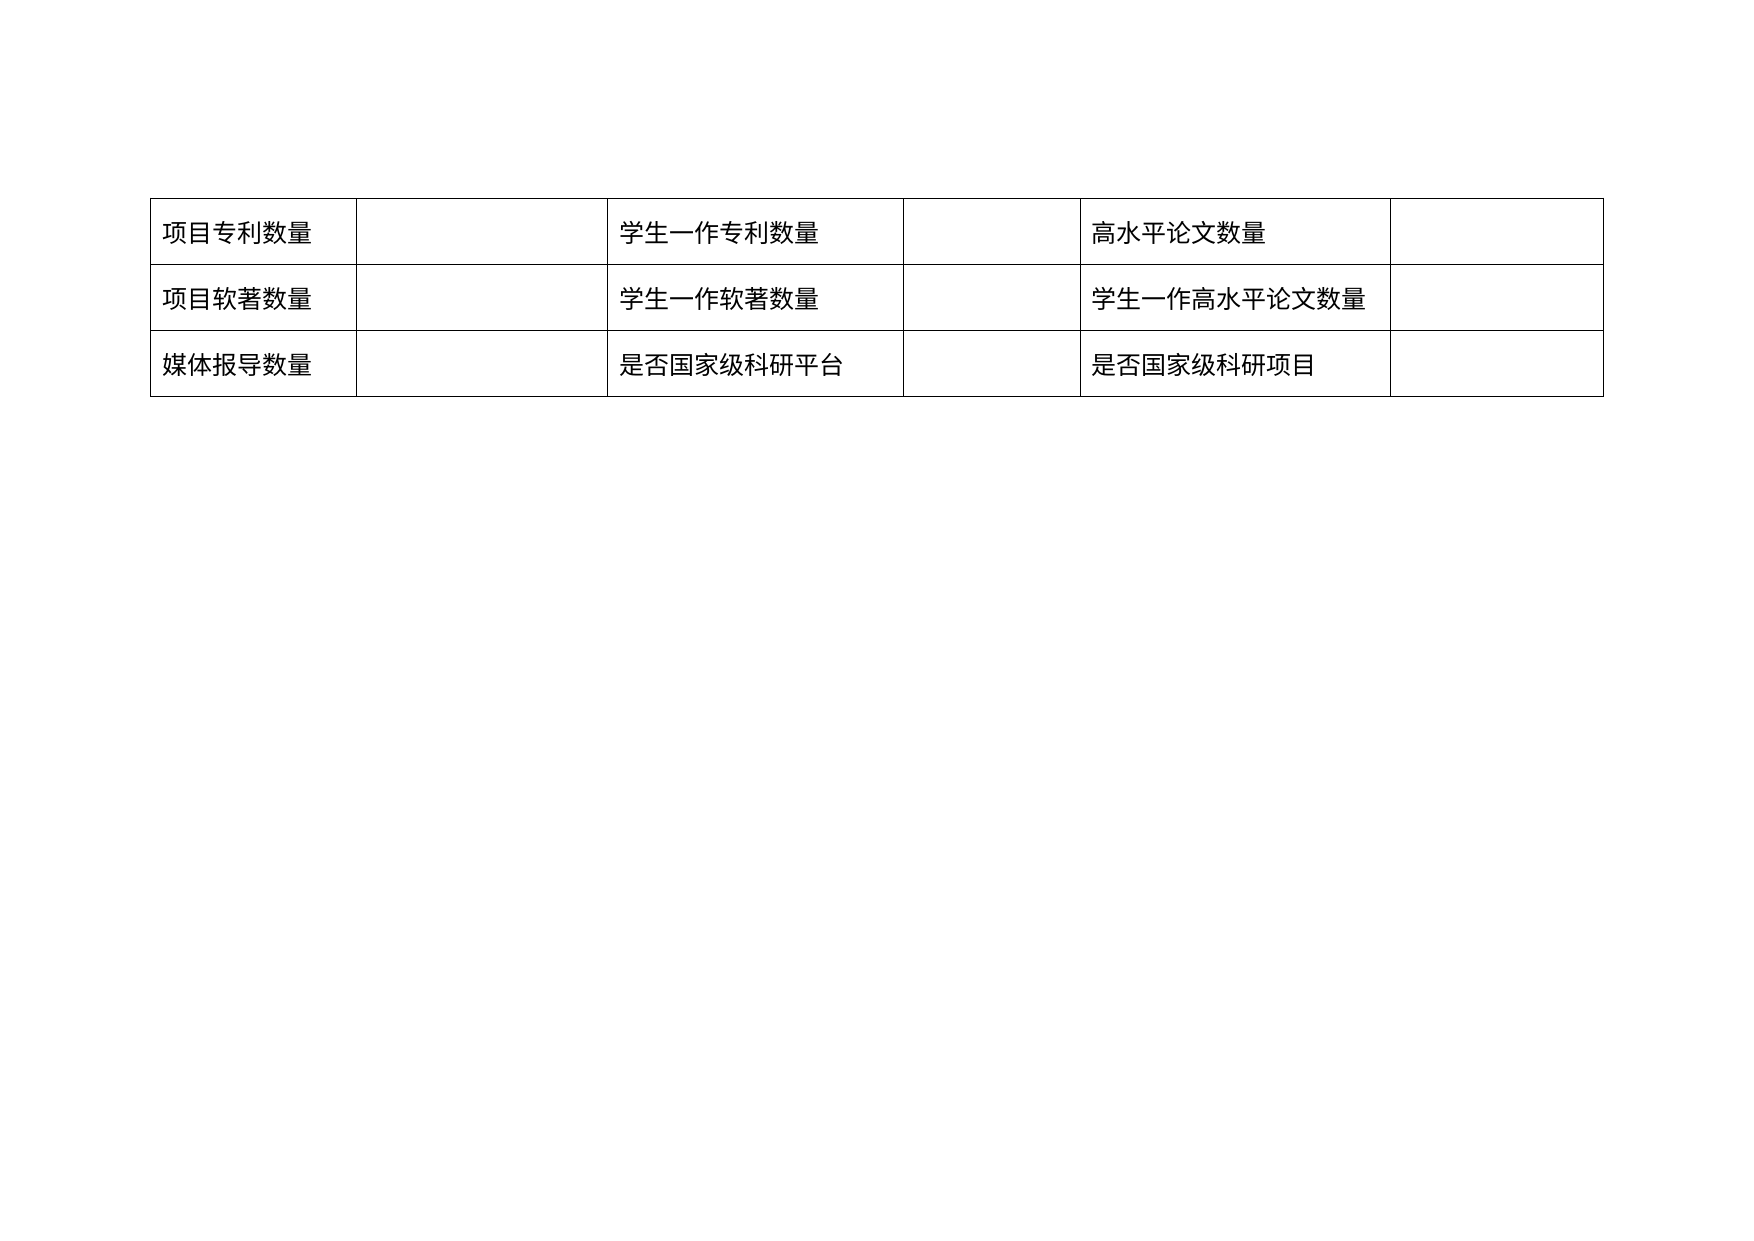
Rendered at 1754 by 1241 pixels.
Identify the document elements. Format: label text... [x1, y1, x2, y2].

table_cell 高水平论文数量 [1081, 199, 1390, 264]
table_cell [904, 199, 1080, 264]
table_cell [1391, 265, 1603, 330]
table_cell 学生一作高水平论文数量 [1081, 265, 1390, 330]
table_cell [1391, 199, 1603, 264]
table_cell 是否国家级科研项目 [1081, 331, 1390, 396]
table_cell 是否国家级科研平台 [608, 331, 903, 396]
table_cell [904, 265, 1080, 330]
table_cell [357, 199, 607, 264]
table_cell 学生一作专利数量 [608, 199, 903, 264]
table_cell [357, 331, 607, 396]
table_cell [357, 265, 607, 330]
table_cell [1391, 331, 1603, 396]
table_cell 学生一作软著数量 [608, 265, 903, 330]
table_cell [904, 331, 1080, 396]
table_cell 媒体报导数量 [151, 331, 356, 396]
table_cell 项目专利数量 [151, 199, 356, 264]
table_cell 项目软著数量 [151, 265, 356, 330]
